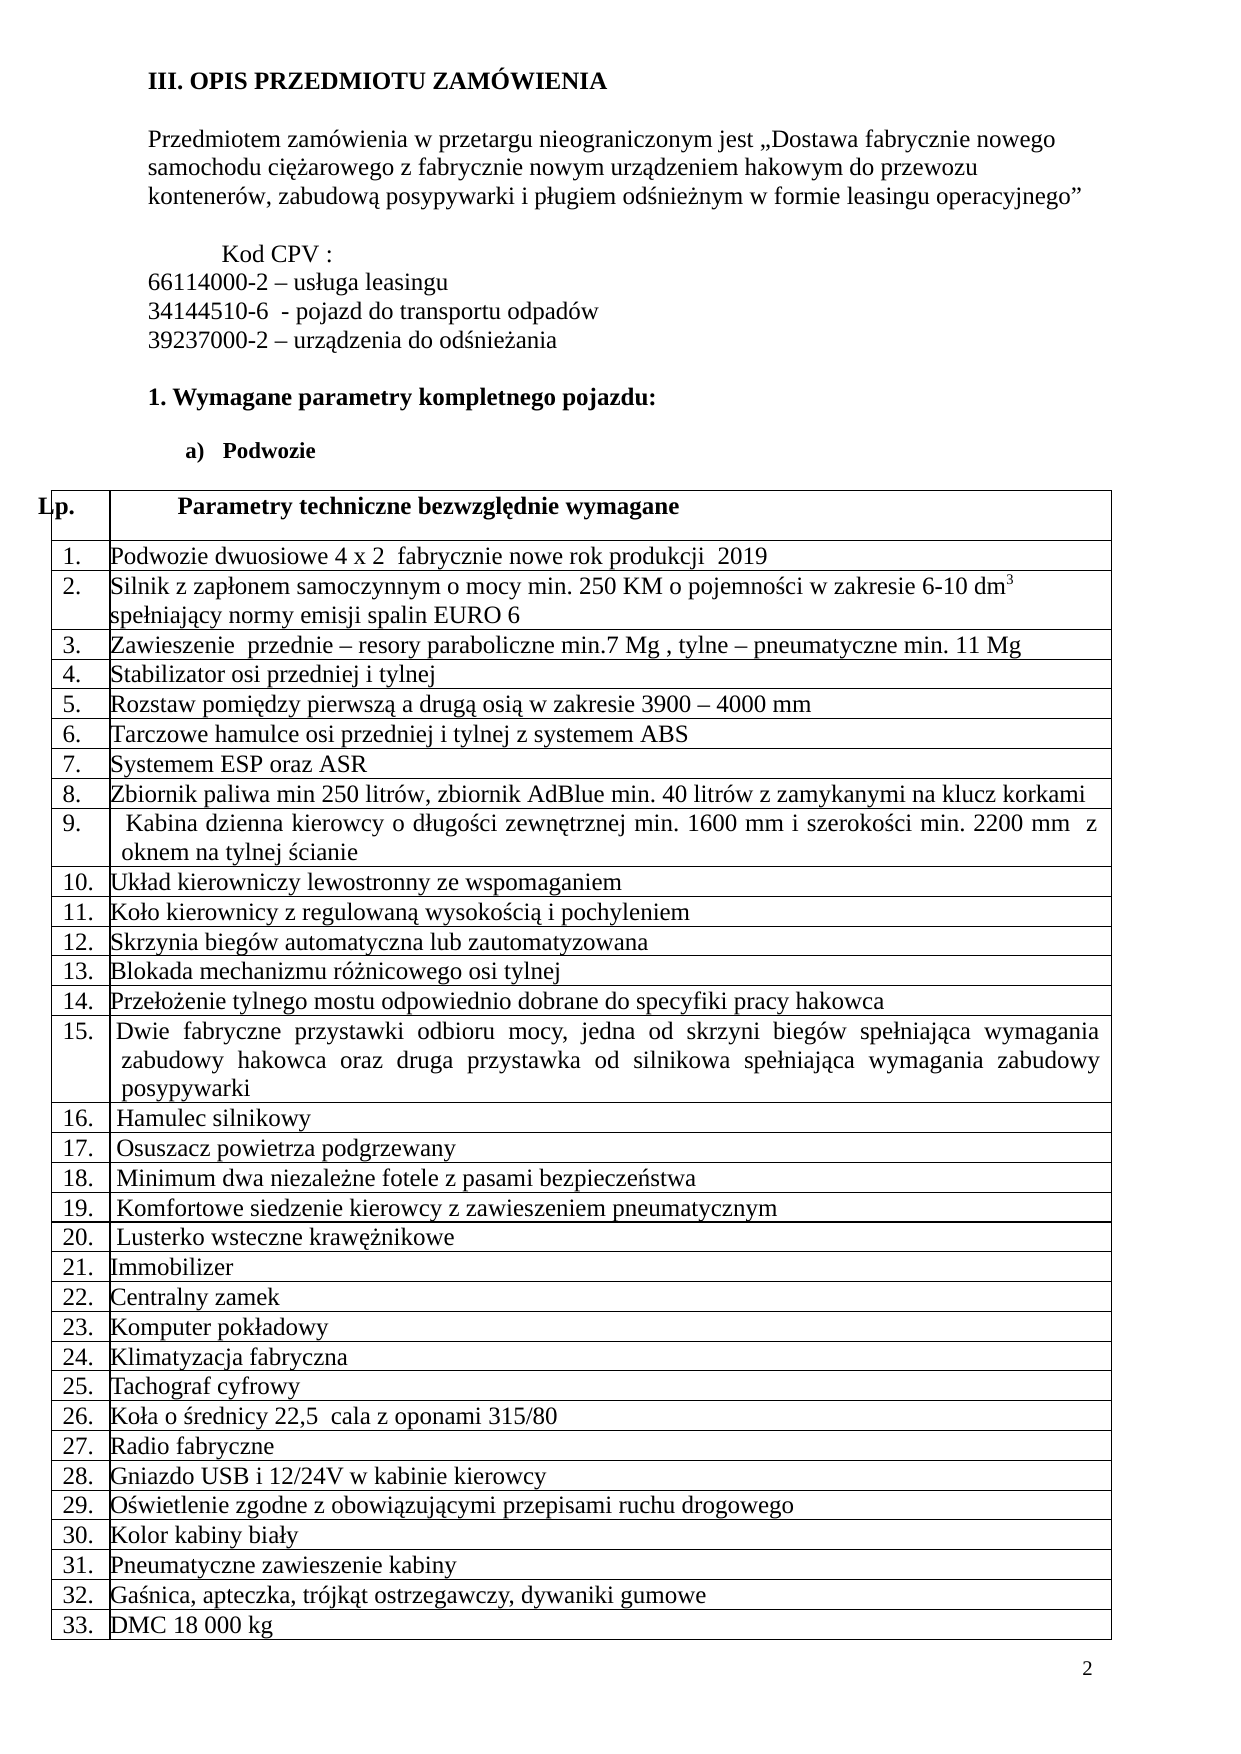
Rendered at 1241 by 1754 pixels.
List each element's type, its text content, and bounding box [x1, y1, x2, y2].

table_cell 21. [52, 1252, 109, 1281]
table_cell Dwie fabryczne przystawki odbioru mocy, jedna od skrzyni biegów spełniająca wymagania zabudowy hakowca oraz druga przystawka od silnikowa spełniająca wymagania zabudowy posypywarki [111, 1016, 1111, 1102]
table_cell Osuszacz powietrza podgrzewany [111, 1133, 1111, 1162]
table_cell Blokada mechanizmu różnicowego osi tylnej [111, 956, 1111, 985]
table_cell 3. [52, 630, 109, 658]
table_cell 13. [52, 956, 109, 985]
table_cell Komfortowe siedzenie kierowcy z zawieszeniem pneumatycznym [111, 1193, 1111, 1221]
table_cell Pneumatyczne zawieszenie kabiny [111, 1550, 1111, 1579]
table_cell Przełożenie tylnego mostu odpowiednio dobrane do specyfiki pracy hakowca [111, 986, 1111, 1015]
table_cell Centralny zamek [111, 1282, 1111, 1311]
table_cell Hamulec silnikowy [111, 1103, 1111, 1132]
table_cell Immobilizer [111, 1252, 1111, 1281]
table_cell Klimatyzacja fabryczna [111, 1342, 1111, 1370]
table_cell Radio fabryczne [111, 1431, 1111, 1460]
table_cell Systemem ESP oraz ASR [111, 749, 1111, 778]
table_cell Tarczowe hamulce osi przedniej i tylnej z systemem ABS [111, 719, 1111, 748]
table_cell 33. [52, 1610, 109, 1638]
table_cell 22. [52, 1282, 109, 1311]
table_cell 28. [52, 1461, 109, 1489]
table_cell Podwozie dwuosiowe 4 x 2 fabrycznie nowe rok produkcji 2019 [111, 541, 1111, 570]
table_cell 5. [52, 689, 109, 718]
table_cell Układ kierowniczy lewostronny ze wspomaganiem [111, 867, 1111, 896]
table_cell 7. [52, 749, 109, 778]
table_cell Gaśnica, apteczka, trójkąt ostrzegawczy, dywaniki gumowe [111, 1580, 1111, 1609]
table_cell Oświetlenie zgodne z obowiązującymi przepisami ruchu drogowego [111, 1491, 1111, 1519]
table_cell Kabina dzienna kierowcy o długości zewnętrznej min. 1600 mm i szerokości min. 2200 mm z oknem na tylnej ścianie [111, 809, 1111, 866]
table_cell 8. [52, 779, 109, 807]
table_cell 32. [52, 1580, 109, 1609]
table_cell DMC 18 000 kg [111, 1610, 1111, 1638]
text III. OPIS PRZEDMIOTU ZAMÓWIENIA [148, 66, 1092, 95]
table_header Parametry techniczne bezwzględnie wymagane [111, 491, 1111, 540]
table_cell 2. [52, 571, 109, 629]
table_cell Rozstaw pomiędzy pierwszą a drugą osią w zakresie 3900 – 4000 mm [111, 689, 1111, 718]
table_cell Lusterko wsteczne krawężnikowe [111, 1223, 1111, 1251]
table_cell 15. [52, 1016, 109, 1102]
text 34144510-6 - pojazd do transportu odpadów [148, 296, 1092, 325]
table_cell 25. [52, 1371, 109, 1400]
table_cell Skrzynia biegów automatyczna lub zautomatyzowana [111, 927, 1111, 955]
table_cell 24. [52, 1342, 109, 1370]
table_cell 14. [52, 986, 109, 1015]
table_cell Zbiornik paliwa min 250 litrów, zbiornik AdBlue min. 40 litrów z zamykanymi na klucz korkami [111, 779, 1111, 807]
table_cell 11. [52, 897, 109, 926]
table_cell 19. [52, 1193, 109, 1221]
text Przedmiotem zamówienia w przetargu nieograniczonym jest „Dostawa fabrycznie nowego samochodu ciężarowego z fabrycznie nowym urządzeniem hakowym do przewozu kontenerów, zabudową posypywarki i pługiem odśnieżnym w formie leasingu operacyjnego” [148, 124, 1092, 210]
text 66114000-2 – usługa leasingu [148, 267, 1092, 296]
table_cell 29. [52, 1491, 109, 1519]
table_cell 27. [52, 1431, 109, 1460]
table_cell 20. [52, 1223, 109, 1251]
table_cell 31. [52, 1550, 109, 1579]
table_cell Zawieszenie przednie – resory paraboliczne min.7 Mg , tylne – pneumatyczne min. 11 Mg [111, 630, 1111, 658]
table_cell Silnik z zapłonem samoczynnym o mocy min. 250 KM o pojemności w zakresie 6-10 dm3 spełniający normy emisji spalin EURO 6 [111, 571, 1111, 629]
table_header Lp. [52, 491, 109, 540]
text 1. Wymagane parametry kompletnego pojazdu: [148, 382, 1092, 411]
list Podwozie [185, 438, 1092, 464]
table_cell 16. [52, 1103, 109, 1132]
table_cell 1. [52, 541, 109, 570]
table_cell Gniazdo USB i 12/24V w kabinie kierowcy [111, 1461, 1111, 1489]
table_cell Minimum dwa niezależne fotele z pasami bezpieczeństwa [111, 1163, 1111, 1192]
table_cell Koła o średnicy 22,5 cala z oponami 315/80 [111, 1401, 1111, 1430]
text Kod CPV : [148, 239, 1092, 267]
table_cell Komputer pokładowy [111, 1312, 1111, 1341]
table_cell Kolor kabiny biały [111, 1520, 1111, 1549]
table_cell 12. [52, 927, 109, 955]
table_cell 6. [52, 719, 109, 748]
table_cell 4. [52, 660, 109, 688]
table_cell 30. [52, 1520, 109, 1549]
table_cell Koło kierownicy z regulowaną wysokością i pochyleniem [111, 897, 1111, 926]
table_cell 9. [52, 809, 109, 866]
text 39237000-2 – urządzenia do odśnieżania [148, 325, 1092, 354]
table_cell 18. [52, 1163, 109, 1192]
table_cell 26. [52, 1401, 109, 1430]
table_cell 23. [52, 1312, 109, 1341]
table_cell 17. [52, 1133, 109, 1162]
table_cell Tachograf cyfrowy [111, 1371, 1111, 1400]
table_cell 10. [52, 867, 109, 896]
table_cell Stabilizator osi przedniej i tylnej [111, 660, 1111, 688]
